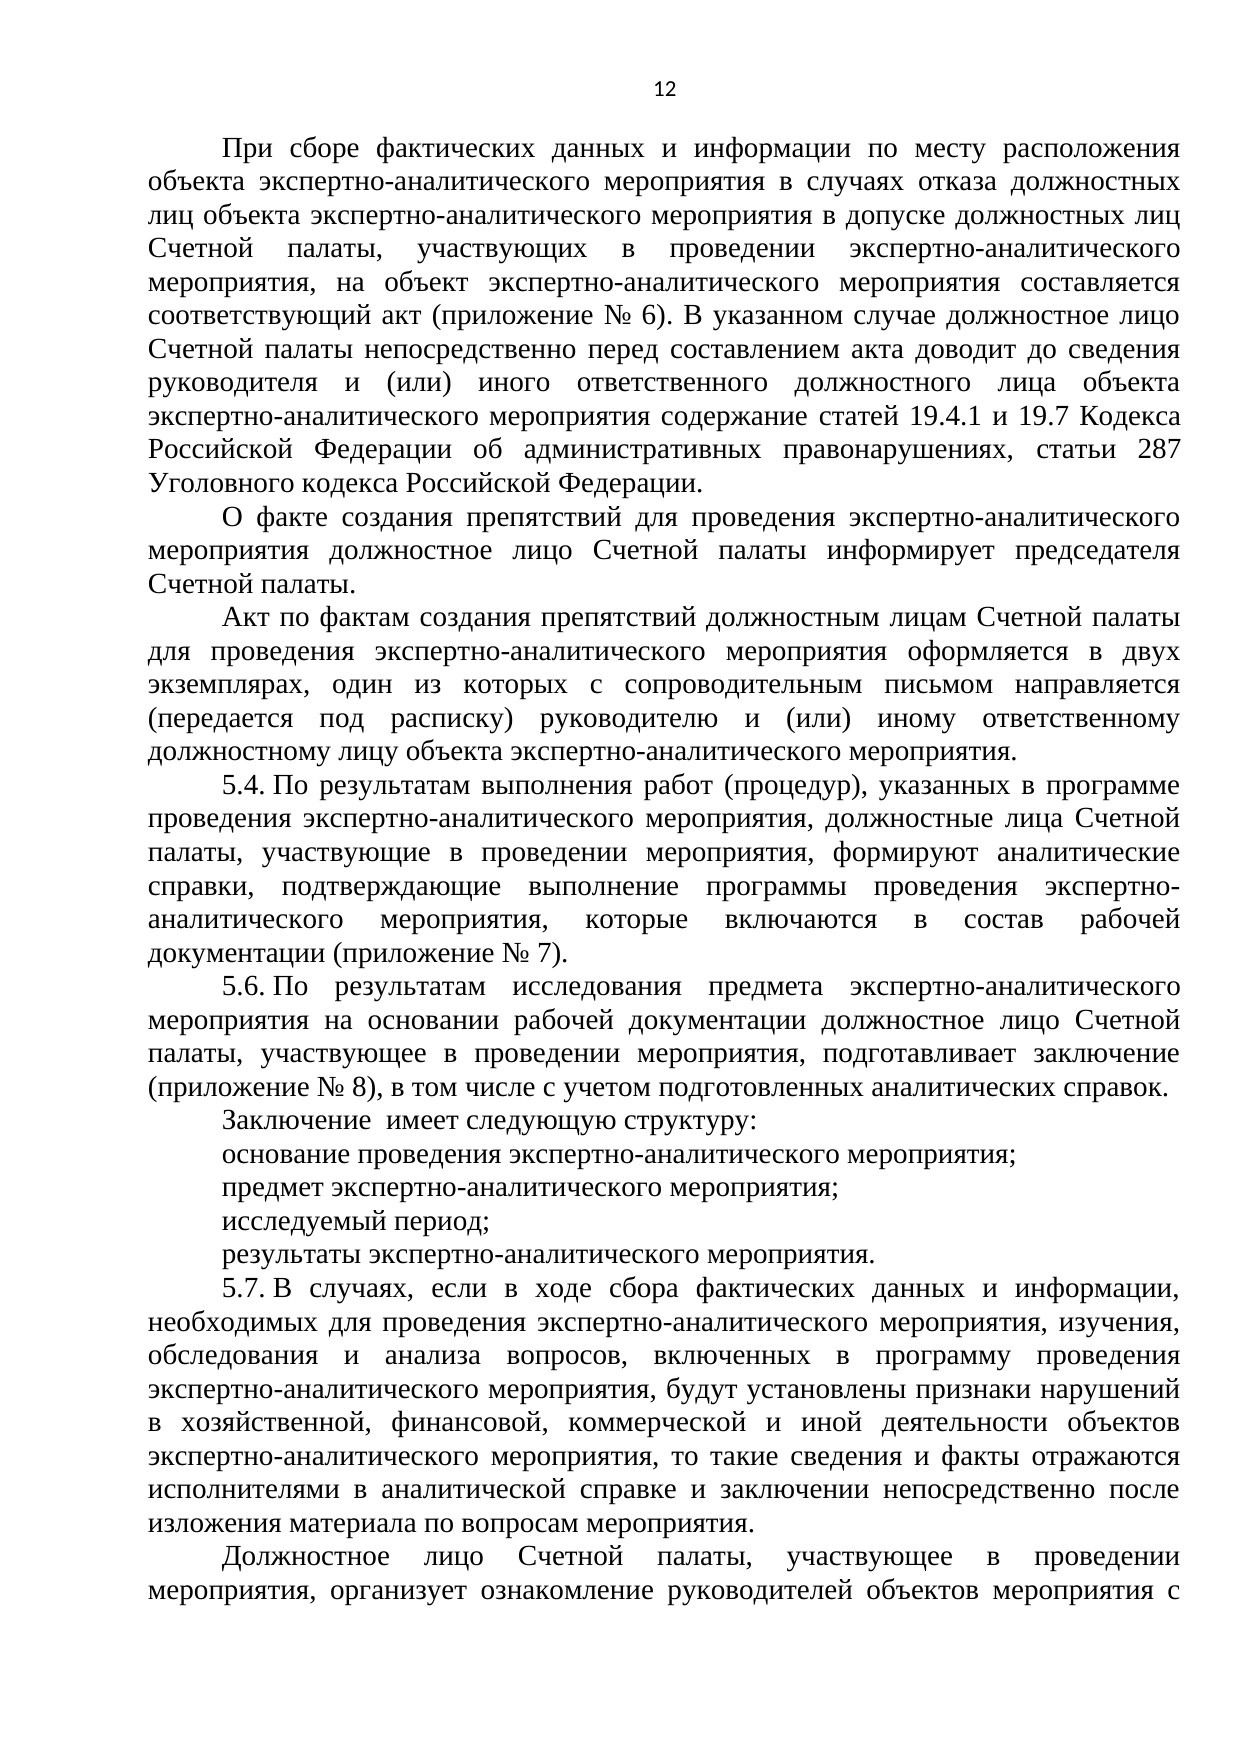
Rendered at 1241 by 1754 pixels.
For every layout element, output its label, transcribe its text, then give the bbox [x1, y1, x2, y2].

text О факте создания препятствий для проведения экспертно-аналитического мероприятия должностное лицо Счетной палаты информирует председателя Счетной палаты. [148, 499, 1181, 599]
text 5.4. По результатам выполнения работ (процедур), указанных в программе проведения экспертно-аналитического мероприятия, должностные лица Счетной палаты, участвующие в проведении мероприятия, формируют аналитические справки, подтверждающие выполнение программы проведения экспертно-аналитического мероприятия, которые включаются в состав рабочей документации (приложение № 7). [148, 767, 1181, 968]
text 5.6. По результатам исследования предмета экспертно-аналитического мероприятия на основании рабочей документации должностное лицо Счетной палаты, участвующее в проведении мероприятия, подготавливает заключение (приложение № 8), в том числе с учетом подготовленных аналитических справок. [148, 968, 1181, 1102]
text результаты экспертно-аналитического мероприятия. [148, 1237, 1181, 1270]
text Акт по фактам создания препятствий должностным лицам Счетной палаты для проведения экспертно-аналитического мероприятия оформляется в двух экземплярах, один из которых с сопроводительным письмом направляется (передается под расписку) руководителю и (или) иному ответственному должностному лицу объекта экспертно-аналитического мероприятия. [148, 599, 1181, 767]
text исследуемый период; [148, 1203, 1181, 1237]
text Заключение имеет следующую структуру: [148, 1102, 1181, 1136]
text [148, 1538, 1181, 1606]
text предмет экспертно-аналитического мероприятия; [148, 1169, 1181, 1203]
text основание проведения экспертно-аналитического мероприятия; [148, 1136, 1181, 1169]
text 5.7. В случаях, если в ходе сбора фактических данных и информации, необходимых для проведения экспертно-аналитического мероприятия, изучения, обследования и анализа вопросов, включенных в программу проведения экспертно-аналитического мероприятия, будут установлены признаки нарушений в хозяйственной, финансовой, коммерческой и иной деятельности объектов экспертно-аналитического мероприятия, то такие сведения и факты отражаются исполнителями в аналитической справке и заключении непосредственно после изложения материала по вопросам мероприятия. [148, 1270, 1181, 1538]
text При сборе фактических данных и информации по месту расположения объекта экспертно-аналитического мероприятия в случаях отказа должностных лиц объекта экспертно-аналитического мероприятия в допуске должностных лиц Счетной палаты, участвующих в проведении экспертно-аналитического мероприятия, на объект экспертно-аналитического мероприятия составляется соответствующий акт (приложение № 6). В указанном случае должностное лицо Счетной палаты непосредственно перед составлением акта доводит до сведения руководителя и (или) иного ответственного должностного лица объекта экспертно-аналитического мероприятия содержание статей 19.4.1 и 19.7 Кодекса Российской Федерации об административных правонарушениях, статьи 287 Уголовного кодекса Российской Федерации. [148, 130, 1181, 499]
